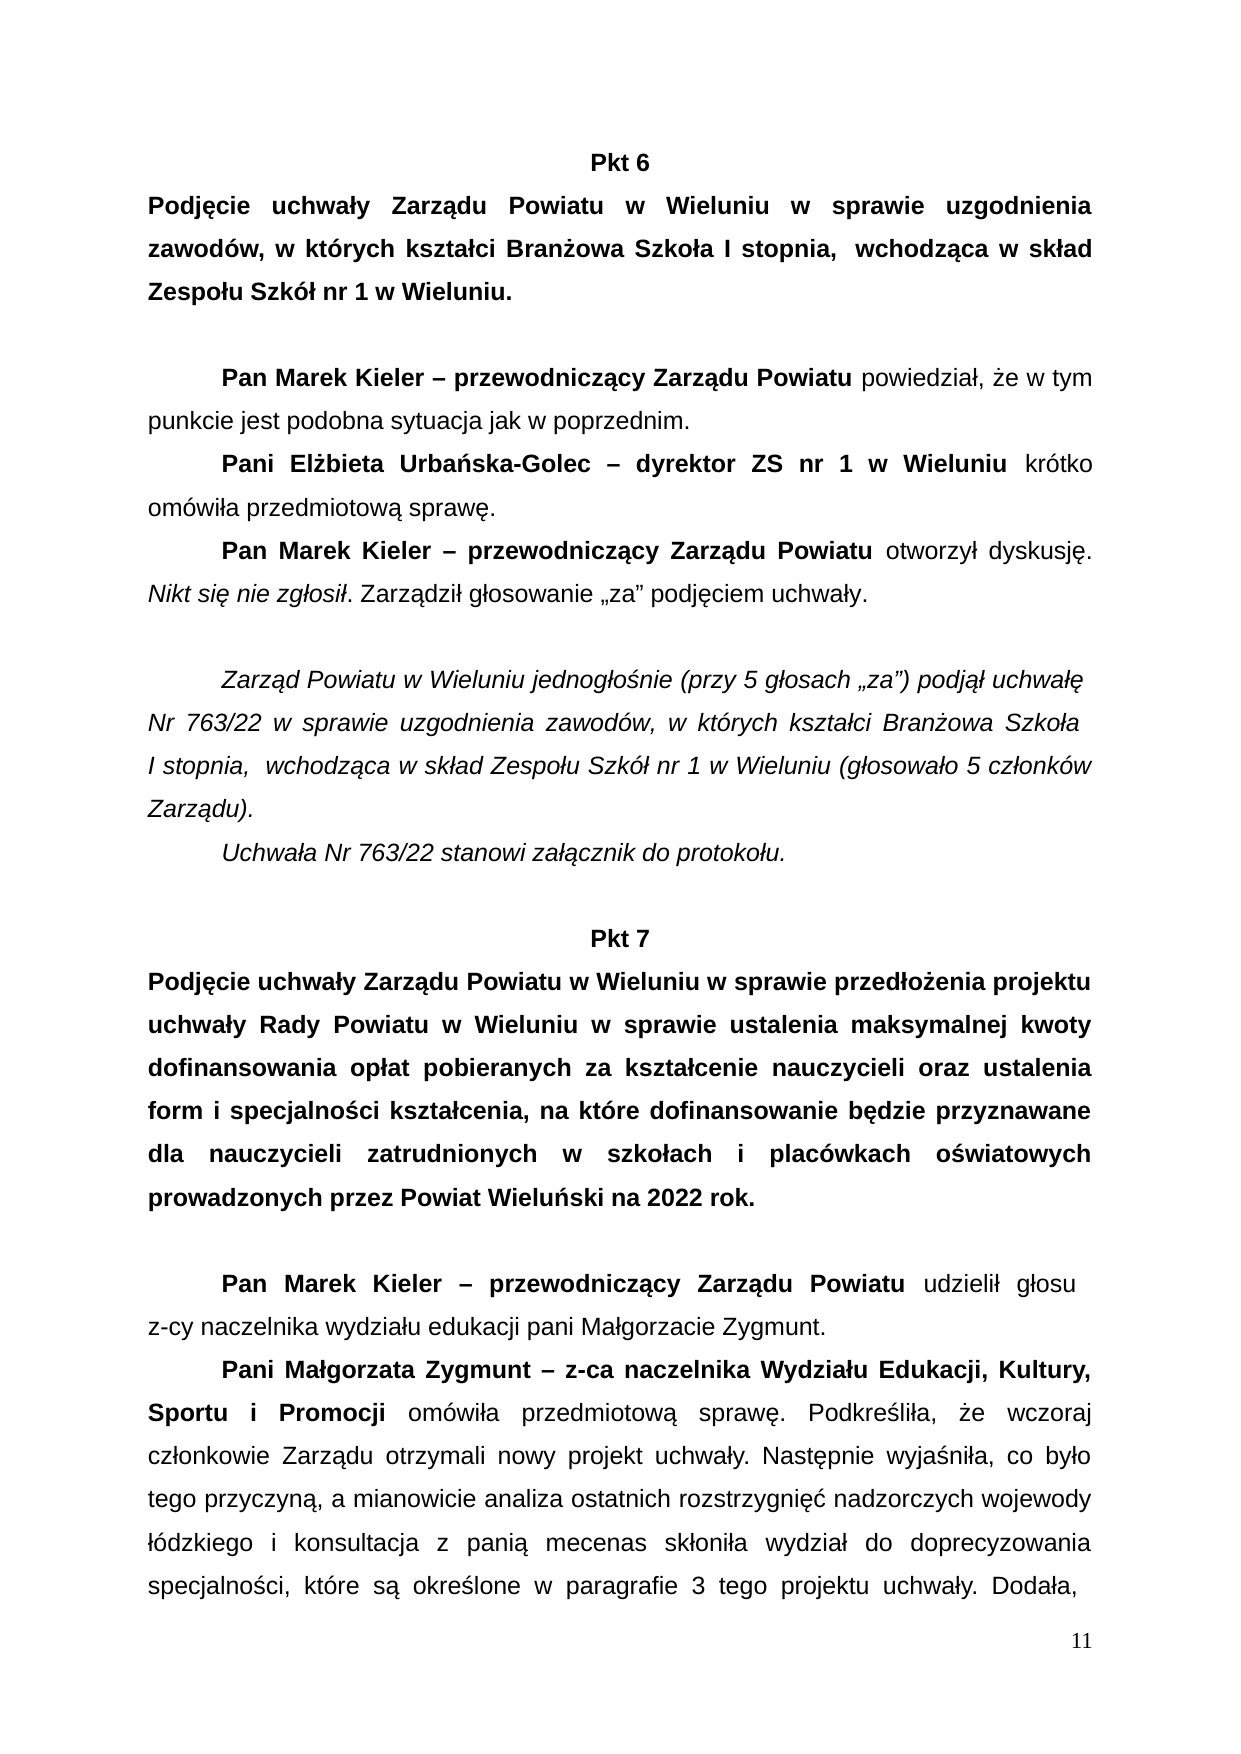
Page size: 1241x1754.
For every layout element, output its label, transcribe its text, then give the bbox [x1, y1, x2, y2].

subtitle Pkt 7 [561, 924, 1093, 953]
text Podjęcie uchwały Zarządu Powiatu w Wieluniu w sprawie przedłożenia projektu uchwały Rady Powiatu w Wieluniu w sprawie ustalenia maksymalnej kwoty dofinansowania opłat pobieranych za kształcenie nauczycieli oraz ustalenia form i specjalności kształcenia, na które dofinansowanie będzie przyznawane dla nauczycieli zatrudnionych w szkołach i placówkach oświatowych prowadzonych przez Powiat Wieluński na 2022 rok. [148, 967, 1093, 1211]
text Uchwała Nr 763/22 stanowi załącznik do protokołu. [148, 838, 1093, 866]
text Pan Marek Kieler – przewodniczący Zarządu Powiatu powiedział, że w tym punkcie jest podobna sytuacja jak w poprzednim. [148, 363, 1093, 435]
text Pan Marek Kieler – przewodniczący Zarządu Powiatu otworzył dyskusję. Nikt się nie zgłosił. Zarządził głosowanie „za” podjęciem uchwały. [148, 536, 1093, 608]
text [148, 1355, 1093, 1599]
text Podjęcie uchwały Zarządu Powiatu w Wieluniu w sprawie uzgodnienia zawodów, w których kształci Branżowa Szkoła I stopnia, wchodząca w skład Zespołu Szkół nr 1 w Wieluniu. [148, 191, 1093, 306]
text Pani Elżbieta Urbańska-Golec – dyrektor ZS nr 1 w Wieluniu krótko omówiła przedmiotową sprawę. [148, 449, 1093, 521]
subtitle Pkt 6 [516, 148, 1093, 176]
text Zarząd Powiatu w Wieluniu jednogłośnie (przy 5 głosach „za”) podjął uchwałę Nr 763/22 w sprawie uzgodnienia zawodów, w których kształci Branżowa Szkoła I stopnia, wchodząca w skład Zespołu Szkół nr 1 w Wieluniu (głosowało 5 członków Zarządu). [148, 665, 1093, 823]
text Pan Marek Kieler – przewodniczący Zarządu Powiatu udzielił głosu z-cy naczelnika wydziału edukacji pani Małgorzacie Zygmunt. [148, 1269, 1093, 1341]
